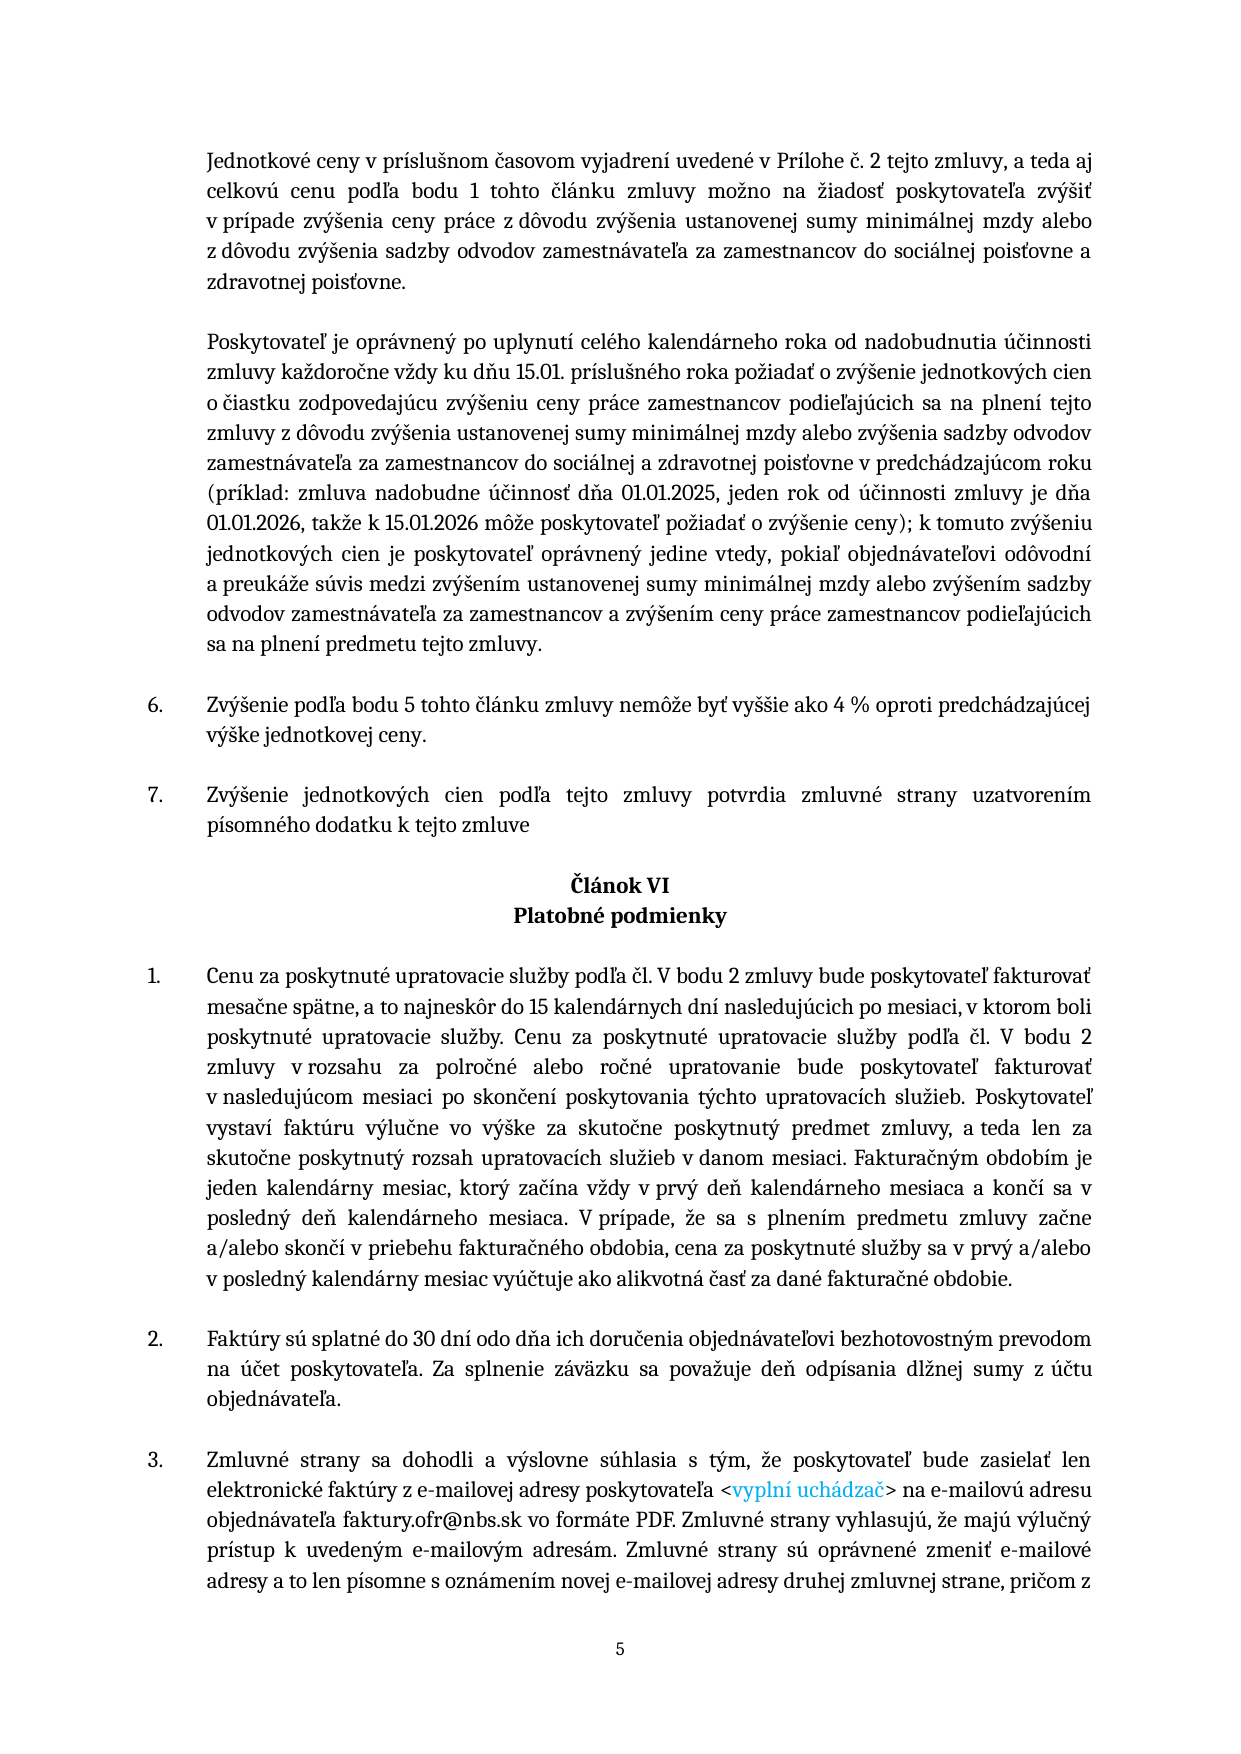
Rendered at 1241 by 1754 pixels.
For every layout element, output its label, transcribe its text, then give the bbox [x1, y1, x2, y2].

list Faktúry sú splatné do 30 dní odo dňa ich doručenia objednávateľovi bezhotovostným prevodom na účet poskytovateľa. Za splnenie záväzku sa považuje deň odpísania dlžnej sumy z účtu objednávateľa. [148, 1326, 1093, 1412]
text Jednotkové ceny v príslušnom časovom vyjadrení uvedené v Prílohe č. 2 tejto zmluvy, a teda aj celkovú cenu podľa bodu 1 tohto článku zmluvy možno na žiadosť poskytovateľa zvýšiť v prípade zvýšenia ceny práce z dôvodu zvýšenia ustanovenej sumy minimálnej mzdy alebo z dôvodu zvýšenia sadzby odvodov zamestnávateľa za zamestnancov do sociálnej poisťovne a zdravotnej poisťovne. [207, 148, 1093, 295]
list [148, 1447, 1093, 1594]
list Zvýšenie podľa bodu 5 tohto článku zmluvy nemôže byť vyššie ako 4 % oproti predchádzajúcej výške jednotkovej ceny. [148, 691, 1093, 748]
list Cenu za poskytnuté upratovacie služby podľa čl. V bodu 2 zmluvy bude poskytovateľ fakturovať mesačne spätne, a to najneskôr do 15 kalendárnych dní nasledujúcich po mesiaci, v ktorom boli poskytnuté upratovacie služby. Cenu za poskytnuté upratovacie služby podľa čl. V bodu 2 zmluvy v rozsahu za polročné alebo ročné upratovanie bude poskytovateľ fakturovať v nasledujúcom mesiaci po skončení poskytovania týchto upratovacích služieb. Poskytovateľ vystaví faktúru výlučne vo výške za skutočne poskytnutý predmet zmluvy, a teda len za skutočne poskytnutý rozsah upratovacích služieb v danom mesiaci. Fakturačným obdobím je jeden kalendárny mesiac, ktorý začína vždy v prvý deň kalendárneho mesiaca a končí sa v posledný deň kalendárneho mesiaca. V prípade, že sa s plnením predmetu zmluvy začne a/alebo skončí v priebehu fakturačného obdobia, cena za poskytnuté služby sa v prvý a/alebo v posledný kalendárny mesiac vyúčtuje ako alikvotná časť za dané fakturačné obdobie. [148, 963, 1093, 1292]
text Poskytovateľ je oprávnený po uplynutí celého kalendárneho roka od nadobudnutia účinnosti zmluvy každoročne vždy ku dňu 15.01. príslušného roka požiadať o zvýšenie jednotkových cien o čiastku zodpovedajúcu zvýšeniu ceny práce zamestnancov podieľajúcich sa na plnení tejto zmluvy z dôvodu zvýšenia ustanovenej sumy minimálnej mzdy alebo zvýšenia sadzby odvodov zamestnávateľa za zamestnancov do sociálnej a zdravotnej poisťovne v predchádzajúcom roku (príklad: zmluva nadobudne účinnosť dňa 01.01.2025, jeden rok od účinnosti zmluvy je dňa 01.01.2026, takže k 15.01.2026 môže poskytovateľ požiadať o zvýšenie ceny); k tomuto zvýšeniu jednotkových cien je poskytovateľ oprávnený jedine vtedy, pokiaľ objednávateľovi odôvodní a preukáže súvis medzi zvýšením ustanovenej sumy minimálnej mzdy alebo zvýšením sadzby odvodov zamestnávateľa za zamestnancov a zvýšením ceny práce zamestnancov podieľajúcich sa na plnení predmetu tejto zmluvy. [207, 329, 1093, 657]
list Zvýšenie jednotkových cien podľa tejto zmluvy potvrdia zmluvné strany uzatvorením písomného dodatku k tejto zmluve [148, 782, 1093, 838]
subtitle Článok VI [148, 873, 1093, 899]
text Platobné podmienky [148, 903, 1093, 929]
